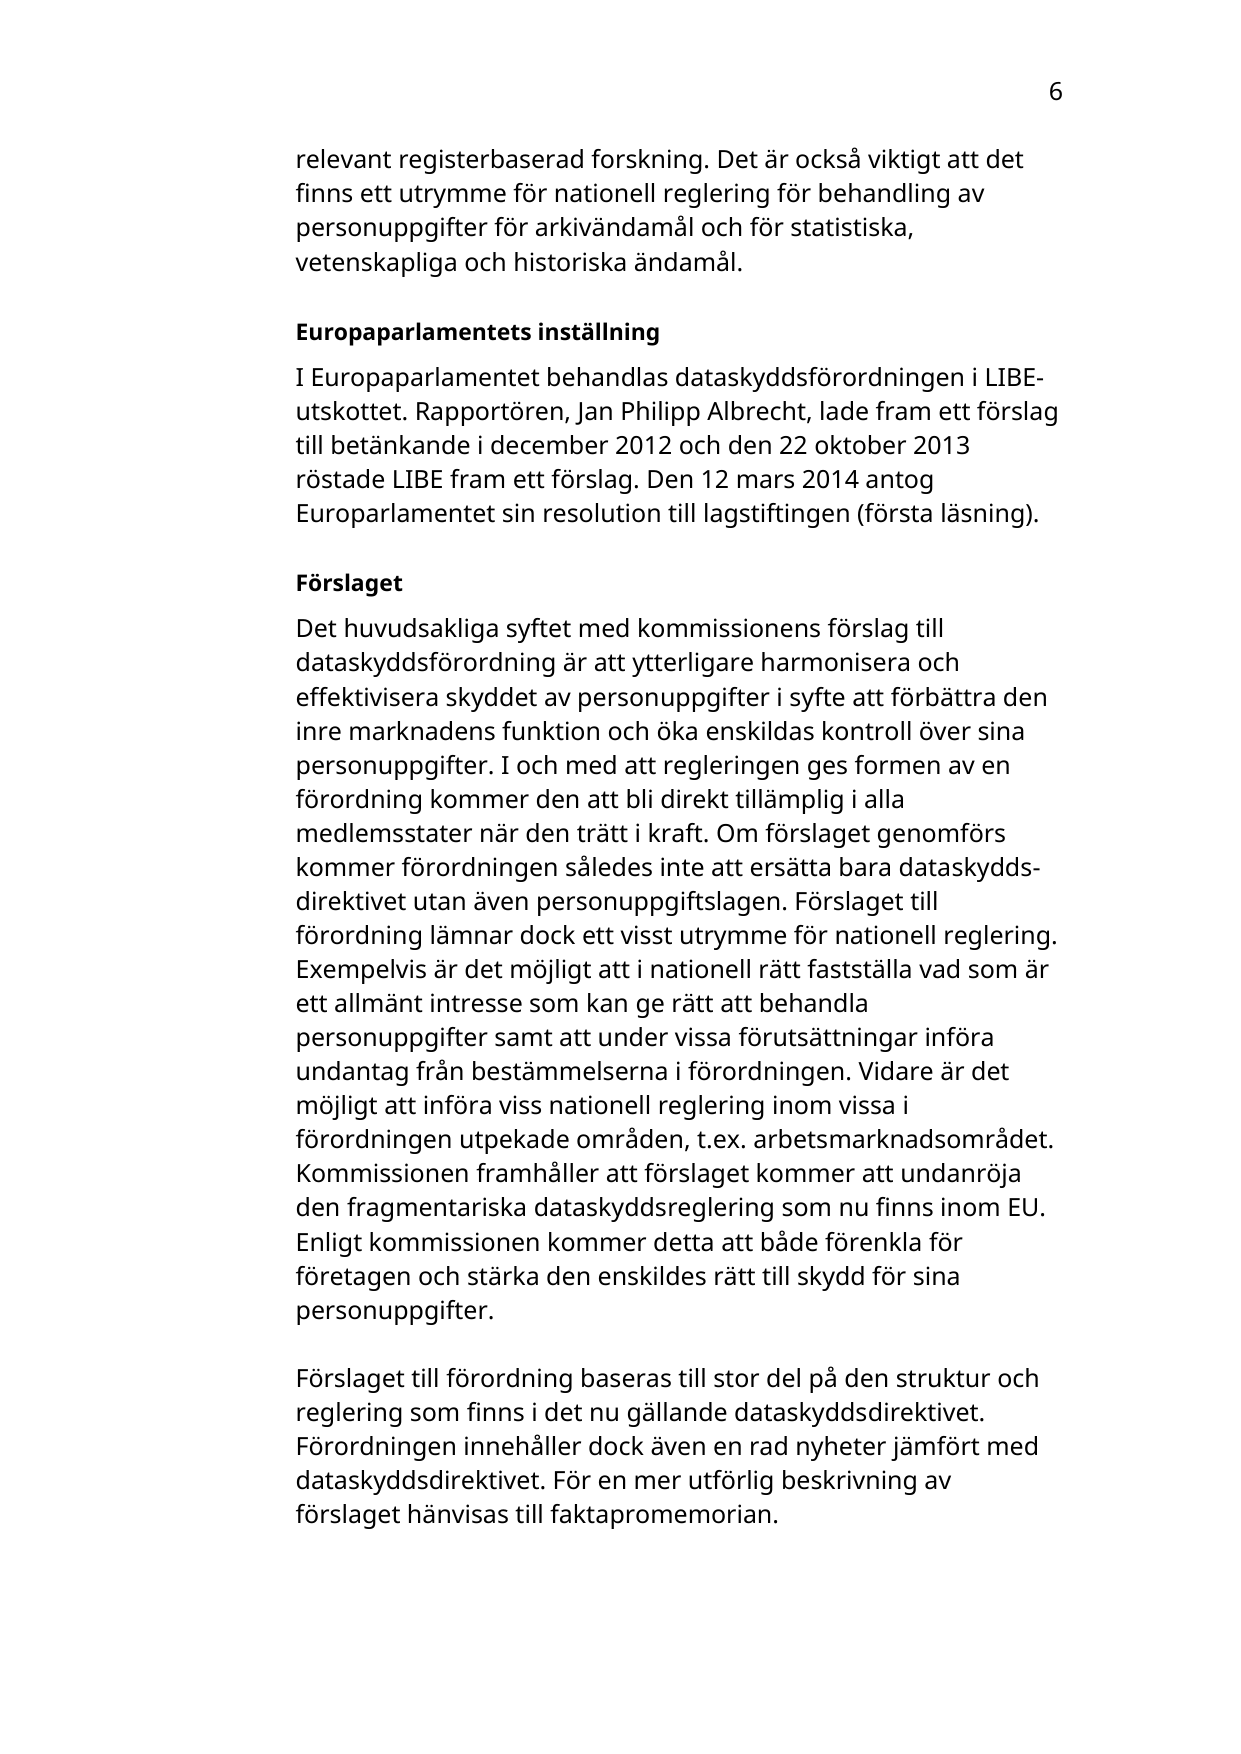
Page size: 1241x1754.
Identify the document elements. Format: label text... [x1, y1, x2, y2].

text Förslaget till förordning baseras till stor del på den struktur och reglering som finns i det nu gällande dataskyddsdirektivet. Förordningen innehåller dock även en rad nyheter jämfört med dataskyddsdirektivet. För en mer utförlig beskrivning av förslaget hänvisas till faktapromemorian. [295, 1360, 1063, 1531]
text Europaparlamentets inställning [295, 316, 1063, 347]
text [295, 142, 1063, 278]
text Det huvudsakliga syftet med kommissionens förslag till dataskyddsförordning är att ytterligare harmonisera och effektivisera skyddet av personuppgifter i syfte att förbättra den inre marknadens funktion och öka enskildas kontroll över sina personuppgifter. I och med att regleringen ges formen av en förordning kommer den att bli direkt tillämplig i alla medlemsstater när den trätt i kraft. Om förslaget genomförs kommer förordningen således inte att ersätta bara dataskyddsdirektivet utan även personuppgiftslagen. Förslaget till förordning lämnar dock ett visst utrymme för nationell reglering. Exempelvis är det möjligt att i nationell rätt fastställa vad som är ett allmänt intresse som kan ge rätt att behandla personuppgifter samt att under vissa förutsättningar införa undantag från bestämmelserna i förordningen. Vidare är det möjligt att införa viss nationell reglering inom vissa i förordningen utpekade områden, t.ex. arbetsmarknadsområdet. Kommissionen framhåller att förslaget kommer att undanröja den fragmentariska dataskyddsreglering som nu finns inom EU. Enligt kommissionen kommer detta att både förenkla för företagen och stärka den enskildes rätt till skydd för sina personuppgifter. [295, 611, 1063, 1326]
text I Europaparlamentet behandlas dataskyddsförordningen i LIBE-utskottet. Rapportören, Jan Philipp Albrecht, lade fram ett förslag till betänkande i december 2012 och den 22 oktober 2013 röstade LIBE fram ett förslag. Den 12 mars 2014 antog Europarlamentet sin resolution till lagstiftingen (första läsning). [295, 359, 1063, 530]
text Förslaget [295, 567, 1063, 598]
